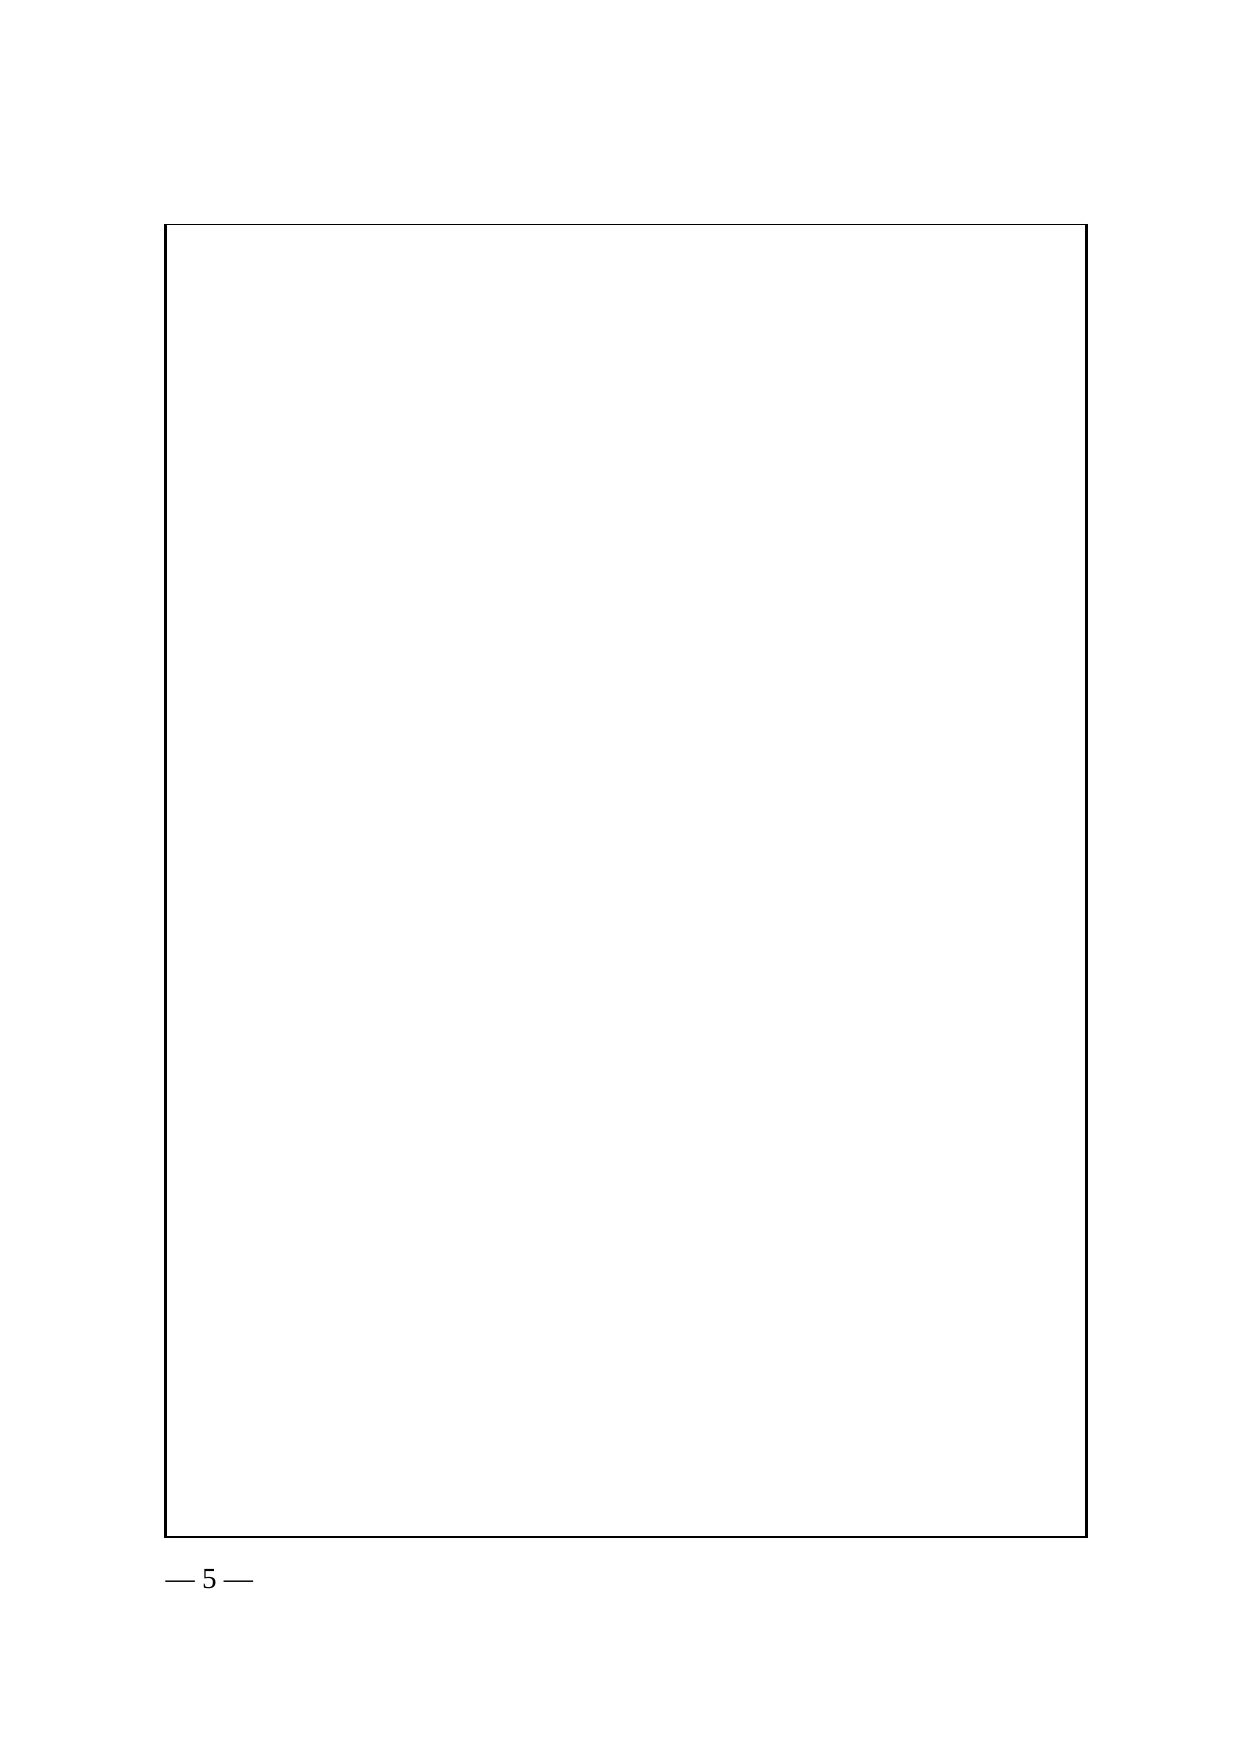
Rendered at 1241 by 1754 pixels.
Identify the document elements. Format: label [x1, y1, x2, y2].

table_header [167, 225, 1085, 1536]
